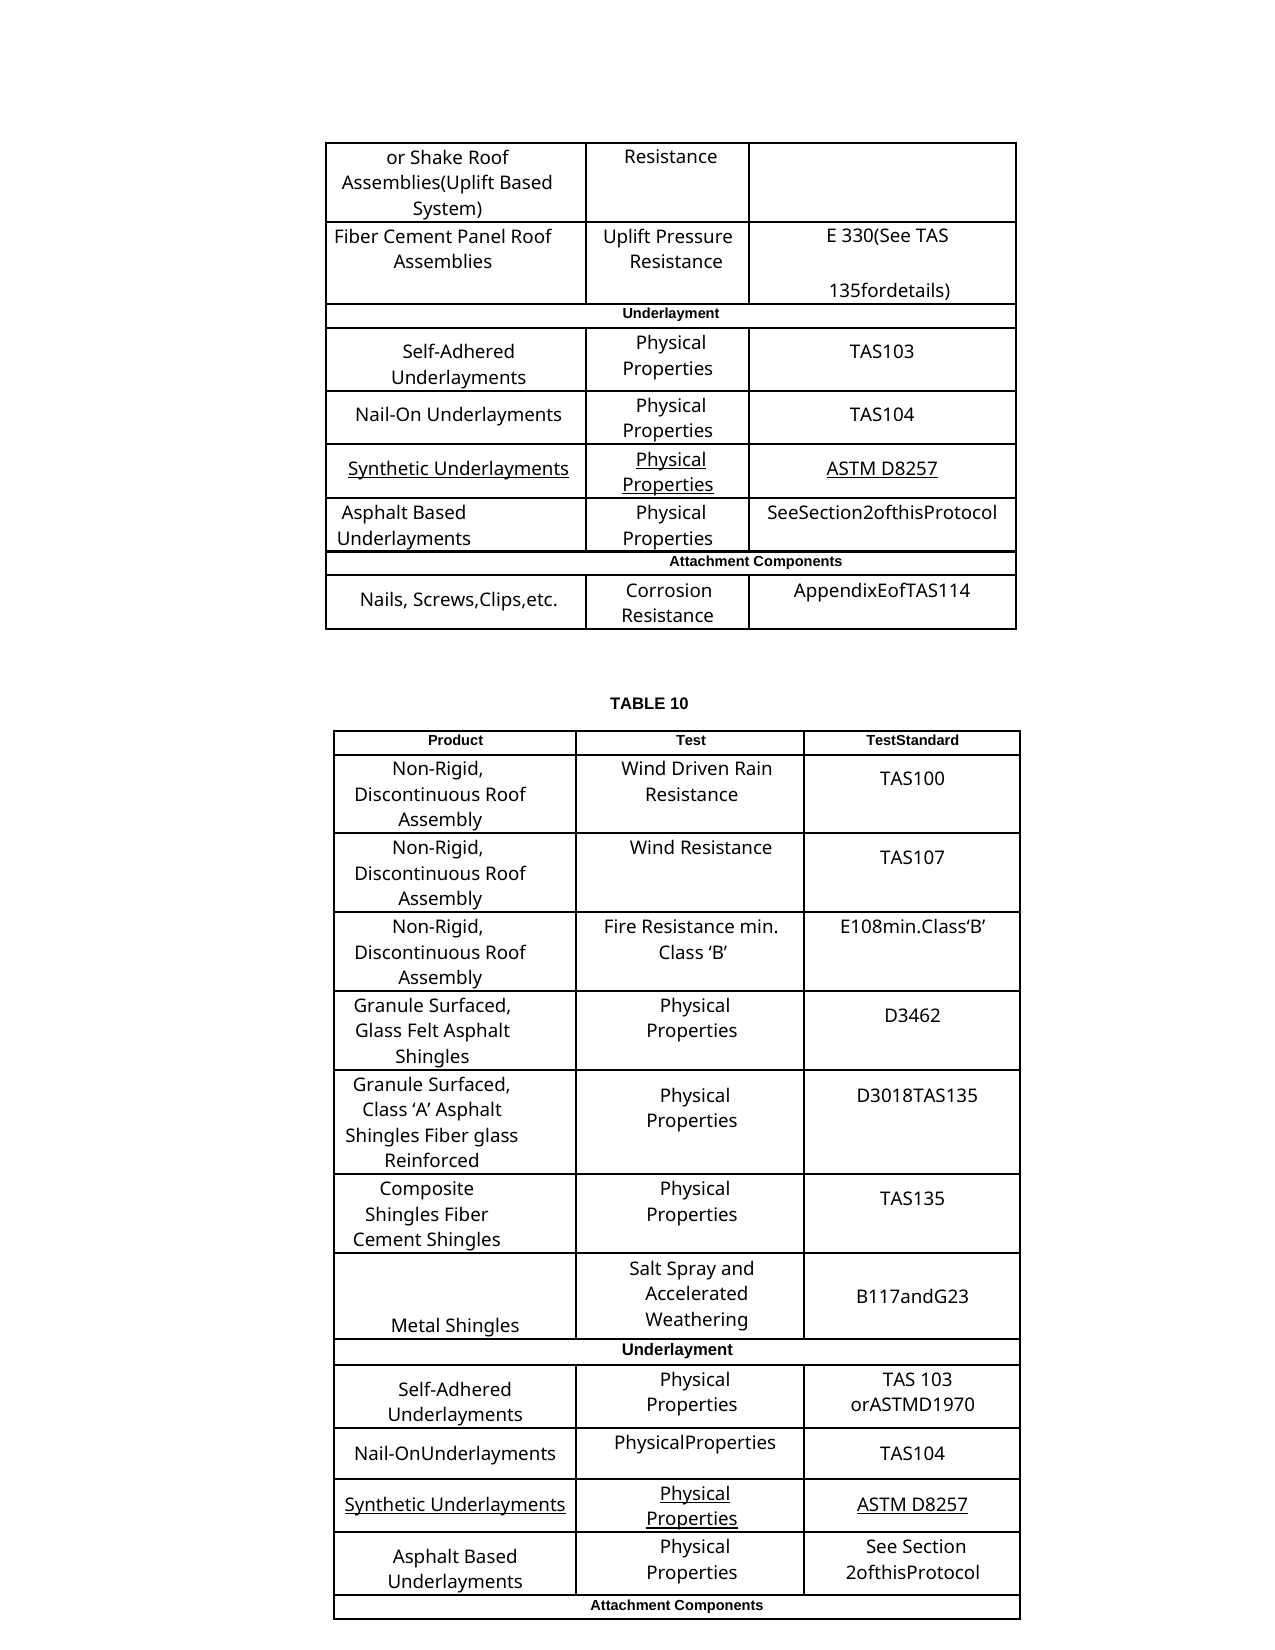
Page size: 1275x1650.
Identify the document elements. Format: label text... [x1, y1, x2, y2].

table_cell Nails, Screws,Clips,etc. [327, 576, 585, 628]
table_cell Nail-On Underlayments [327, 392, 585, 443]
table_cell TAS 103 orASTMD1970 [805, 1366, 1019, 1427]
table_cell Fiber Cement Panel Roof Assemblies [327, 223, 585, 303]
table_cell Physical Properties [587, 329, 748, 390]
table_cell Physical Properties [577, 1480, 803, 1531]
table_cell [327, 144, 585, 221]
table_cell ASTM D8257 [750, 445, 1015, 497]
table_cell Physical Properties [577, 1533, 803, 1594]
table_cell Fire Resistance min. Class ‘B’ [577, 913, 803, 990]
table_cell Synthetic Underlayments [327, 445, 585, 497]
table_cell Asphalt Based Underlayments [327, 499, 585, 550]
table_cell D3462 [805, 992, 1019, 1069]
table_cell Corrosion Resistance [587, 576, 748, 628]
table_cell TAS135 [805, 1175, 1019, 1252]
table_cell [750, 144, 1015, 221]
table_cell Granule Surfaced, Class ‘A’ Asphalt Shingles Fiber glass Reinforced [335, 1071, 575, 1173]
table_cell Uplift Pressure Resistance [587, 223, 748, 303]
table_cell E 330(See TAS 135fordetails) [750, 223, 1015, 303]
table_cell Attachment Components [327, 553, 1015, 574]
table_cell Underlayment [327, 305, 1015, 327]
table_cell TAS104 [805, 1429, 1019, 1478]
table_cell TAS103 [750, 329, 1015, 390]
table_cell Physical Properties [587, 499, 748, 550]
table_cell Salt Spray and Accelerated Weathering [577, 1254, 803, 1338]
table_cell Underlayment [335, 1340, 1019, 1364]
table_cell D3018TAS135 [805, 1071, 1019, 1173]
table_cell Nail-OnUnderlayments [335, 1429, 575, 1478]
table_cell ASTM D8257 [805, 1480, 1019, 1531]
table_header Test [577, 732, 803, 753]
table_cell E108min.Class‘B’ [805, 913, 1019, 990]
table_cell TAS104 [750, 392, 1015, 443]
table_cell Attachment Components [335, 1596, 1019, 1618]
table_cell SeeSection2ofthisProtocol [750, 499, 1015, 550]
table_cell Wind Resistance [577, 834, 803, 911]
table_cell Composite Shingles Fiber Cement Shingles [335, 1175, 575, 1252]
table_cell AppendixEofTAS114 [750, 576, 1015, 628]
table_cell Synthetic Underlayments [335, 1480, 575, 1531]
table_cell PhysicalProperties [577, 1429, 803, 1478]
table_cell Self-Adhered Underlayments [327, 329, 585, 390]
table_cell Non-Rigid, Discontinuous Roof Assembly [335, 756, 575, 832]
table_cell Physical Properties [577, 1366, 803, 1427]
table_cell Non-Rigid, Discontinuous Roof Assembly [335, 834, 575, 911]
table_cell Physical Properties [577, 1175, 803, 1252]
table_header TestStandard [805, 732, 1019, 753]
table_cell Physical Properties [577, 992, 803, 1069]
table_cell Asphalt Based Underlayments [335, 1533, 575, 1594]
table_cell TAS100 [805, 756, 1019, 832]
table_cell Granule Surfaced, Glass Felt Asphalt Shingles [335, 992, 575, 1069]
table_header Product [335, 732, 575, 753]
table_cell Metal Shingles [335, 1254, 575, 1338]
table_cell Self-Adhered Underlayments [335, 1366, 575, 1427]
table_cell Physical Properties [587, 392, 748, 443]
table_cell See Section 2ofthisProtocol [805, 1533, 1019, 1594]
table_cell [587, 144, 748, 221]
table_cell Non-Rigid, Discontinuous Roof Assembly [335, 913, 575, 990]
text TABLE 10 [343, 694, 956, 713]
table_cell Physical Properties [577, 1071, 803, 1173]
table_cell Physical Properties [587, 445, 748, 497]
table_cell B117andG23 [805, 1254, 1019, 1338]
table_cell TAS107 [805, 834, 1019, 911]
table_cell Wind Driven Rain Resistance [577, 756, 803, 832]
